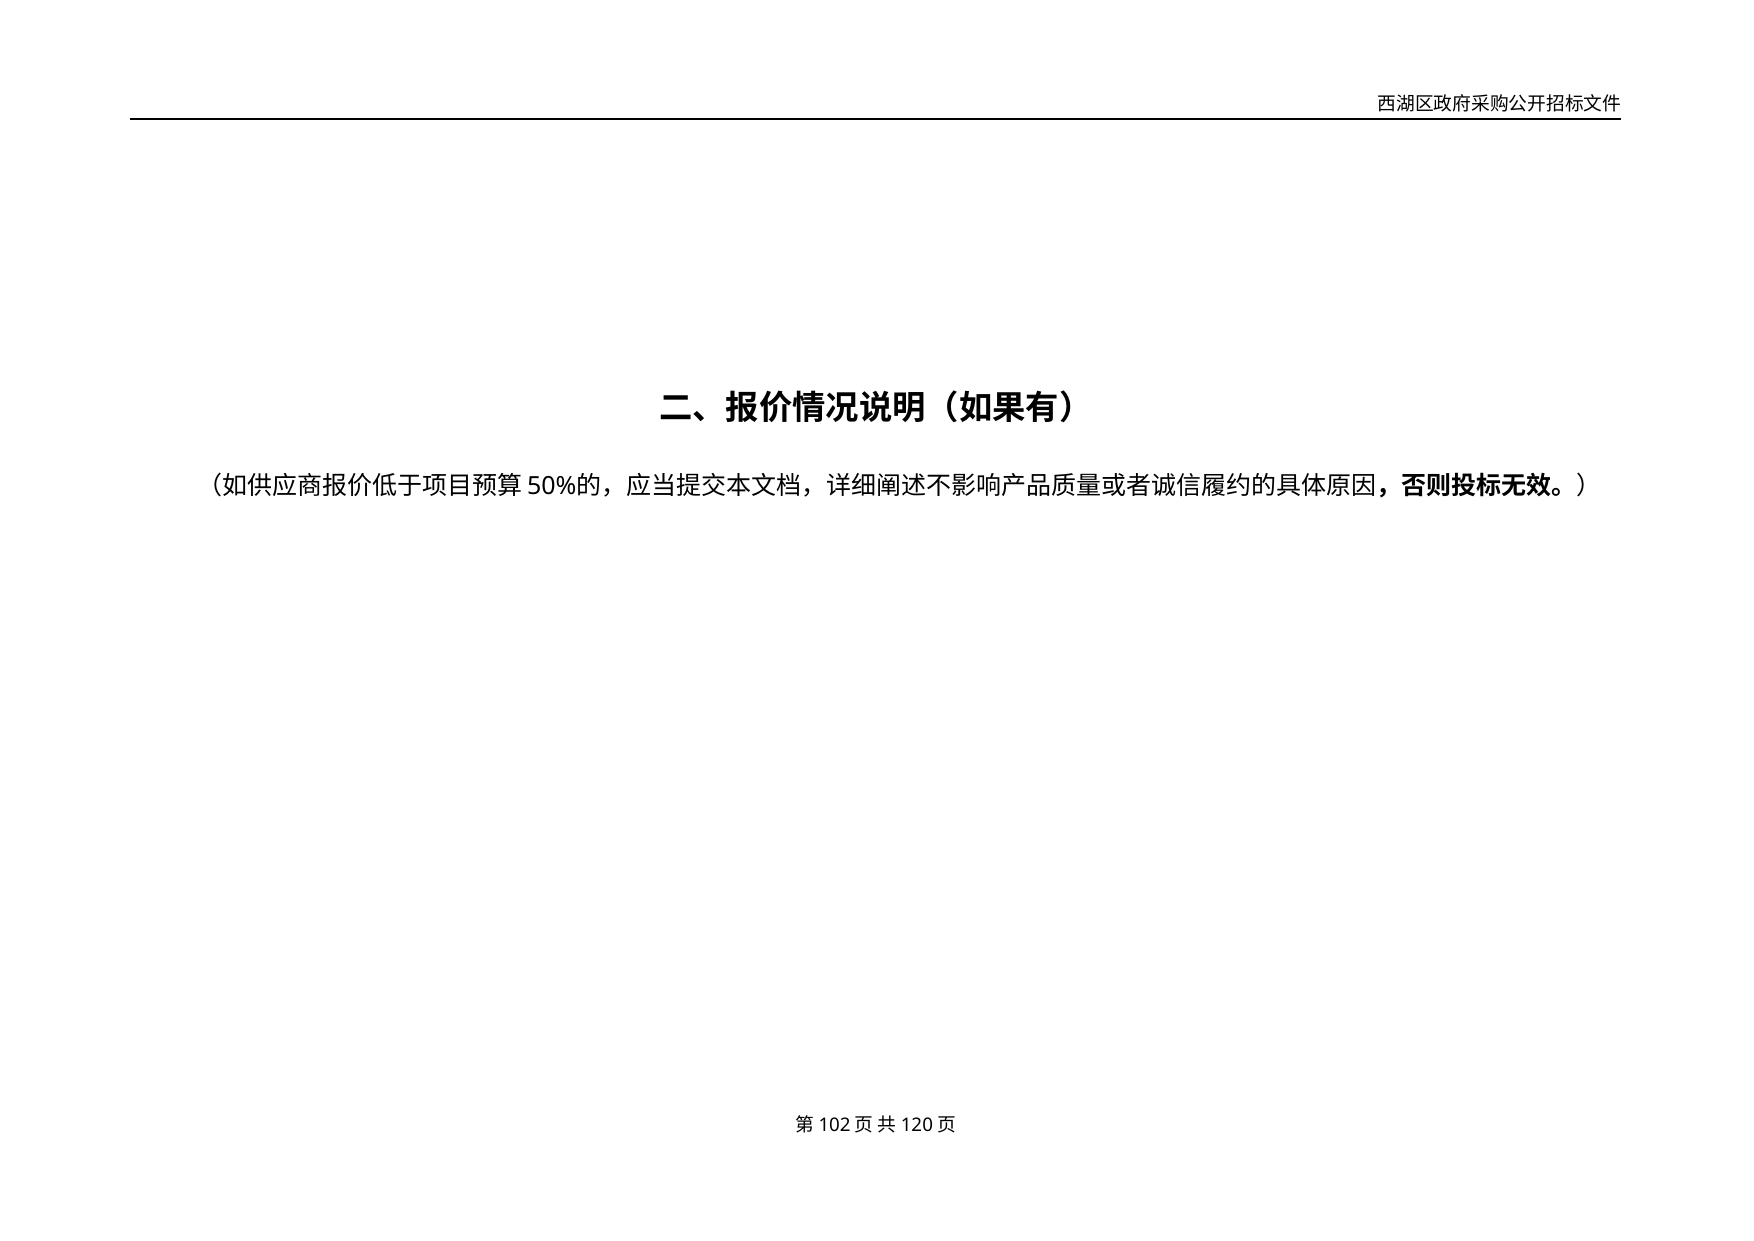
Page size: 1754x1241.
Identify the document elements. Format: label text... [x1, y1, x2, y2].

text （如供应商报价低于项目预算50%的，应当提交本文档，详细阐述不影响产品质量或者诚信履约的具体原因，否则投标无效。） [130, 466, 1621, 502]
list 二、报价情况说明（如果有） [130, 381, 1621, 429]
